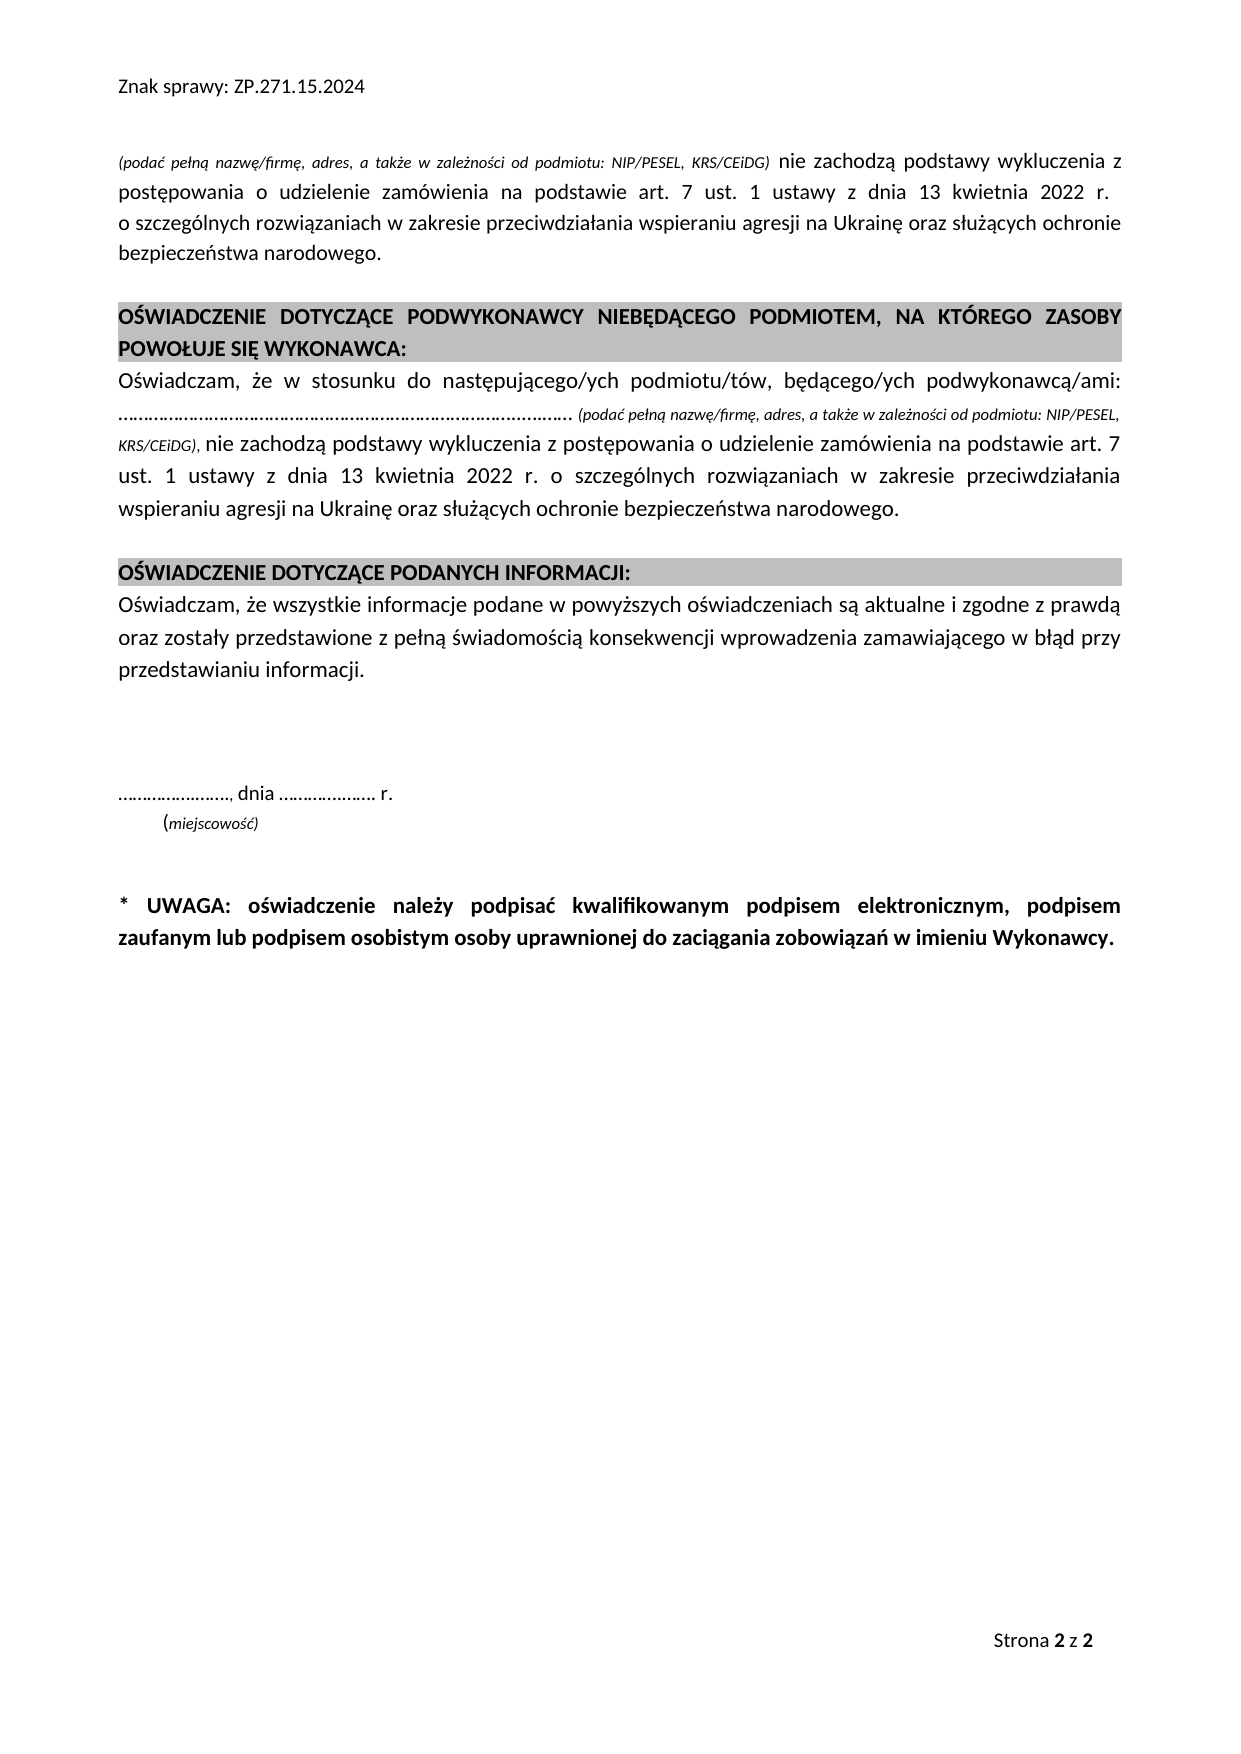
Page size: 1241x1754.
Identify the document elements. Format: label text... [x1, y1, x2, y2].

text (podać pełną nazwę/firmę, adres, a także w zależności od podmiotu: NIP/PESEL, KRS/CEiDG) nie zachodzą podstawy wykluczenia z postępowania o udzielenie zamówienia na podstawie art. 7 ust. 1 ustawy z dnia 13 kwietnia 2022 r. o szczególnych rozwiązaniach w zakresie przeciwdziałania wspieraniu agresji na Ukrainę oraz służących ochronie bezpieczeństwa narodowego. [118, 148, 1122, 266]
text (miejscowość) [118, 809, 1122, 834]
text OŚWIADCZENIE DOTYCZĄCE PODANYCH INFORMACJI: [118, 558, 1122, 586]
text …………….……., dnia ………….……. r. [118, 780, 1122, 805]
text OŚWIADCZENIE DOTYCZĄCE PODWYKONAWCY NIEBĘDĄCEGO PODMIOTEM, NA KTÓREGO ZASOBY POWOŁUJE SIĘ WYKONAWCA: [118, 302, 1122, 362]
text Oświadczam, że w stosunku do następującego/ych podmiotu/tów, będącego/ych podwykonawcą/ami: ……………………………………………………………………..….…… (podać pełną nazwę/firmę, adres, a także w zależności od podmiotu: NIP/PESEL, KRS/CEiDG), nie zachodzą podstawy wykluczenia z postępowania o udzielenie zamówienia na podstawie art. 7 ust. 1 ustawy z dnia 13 kwietnia 2022 r. o szczególnych rozwiązaniach w zakresie przeciwdziałania wspieraniu agresji na Ukrainę oraz służących ochronie bezpieczeństwa narodowego. [118, 367, 1122, 522]
text * UWAGA: oświadczenie należy podpisać kwalifikowanym podpisem elektronicznym, podpisem zaufanym lub podpisem osobistym osoby uprawnionej do zaciągania zobowiązań w imieniu Wykonawcy. [118, 891, 1122, 951]
text Oświadczam, że wszystkie informacje podane w powyższych oświadczeniach są aktualne i zgodne z prawdą oraz zostały przedstawione z pełną świadomością konsekwencji wprowadzenia zamawiającego w błąd przy przedstawianiu informacji. [118, 590, 1122, 683]
